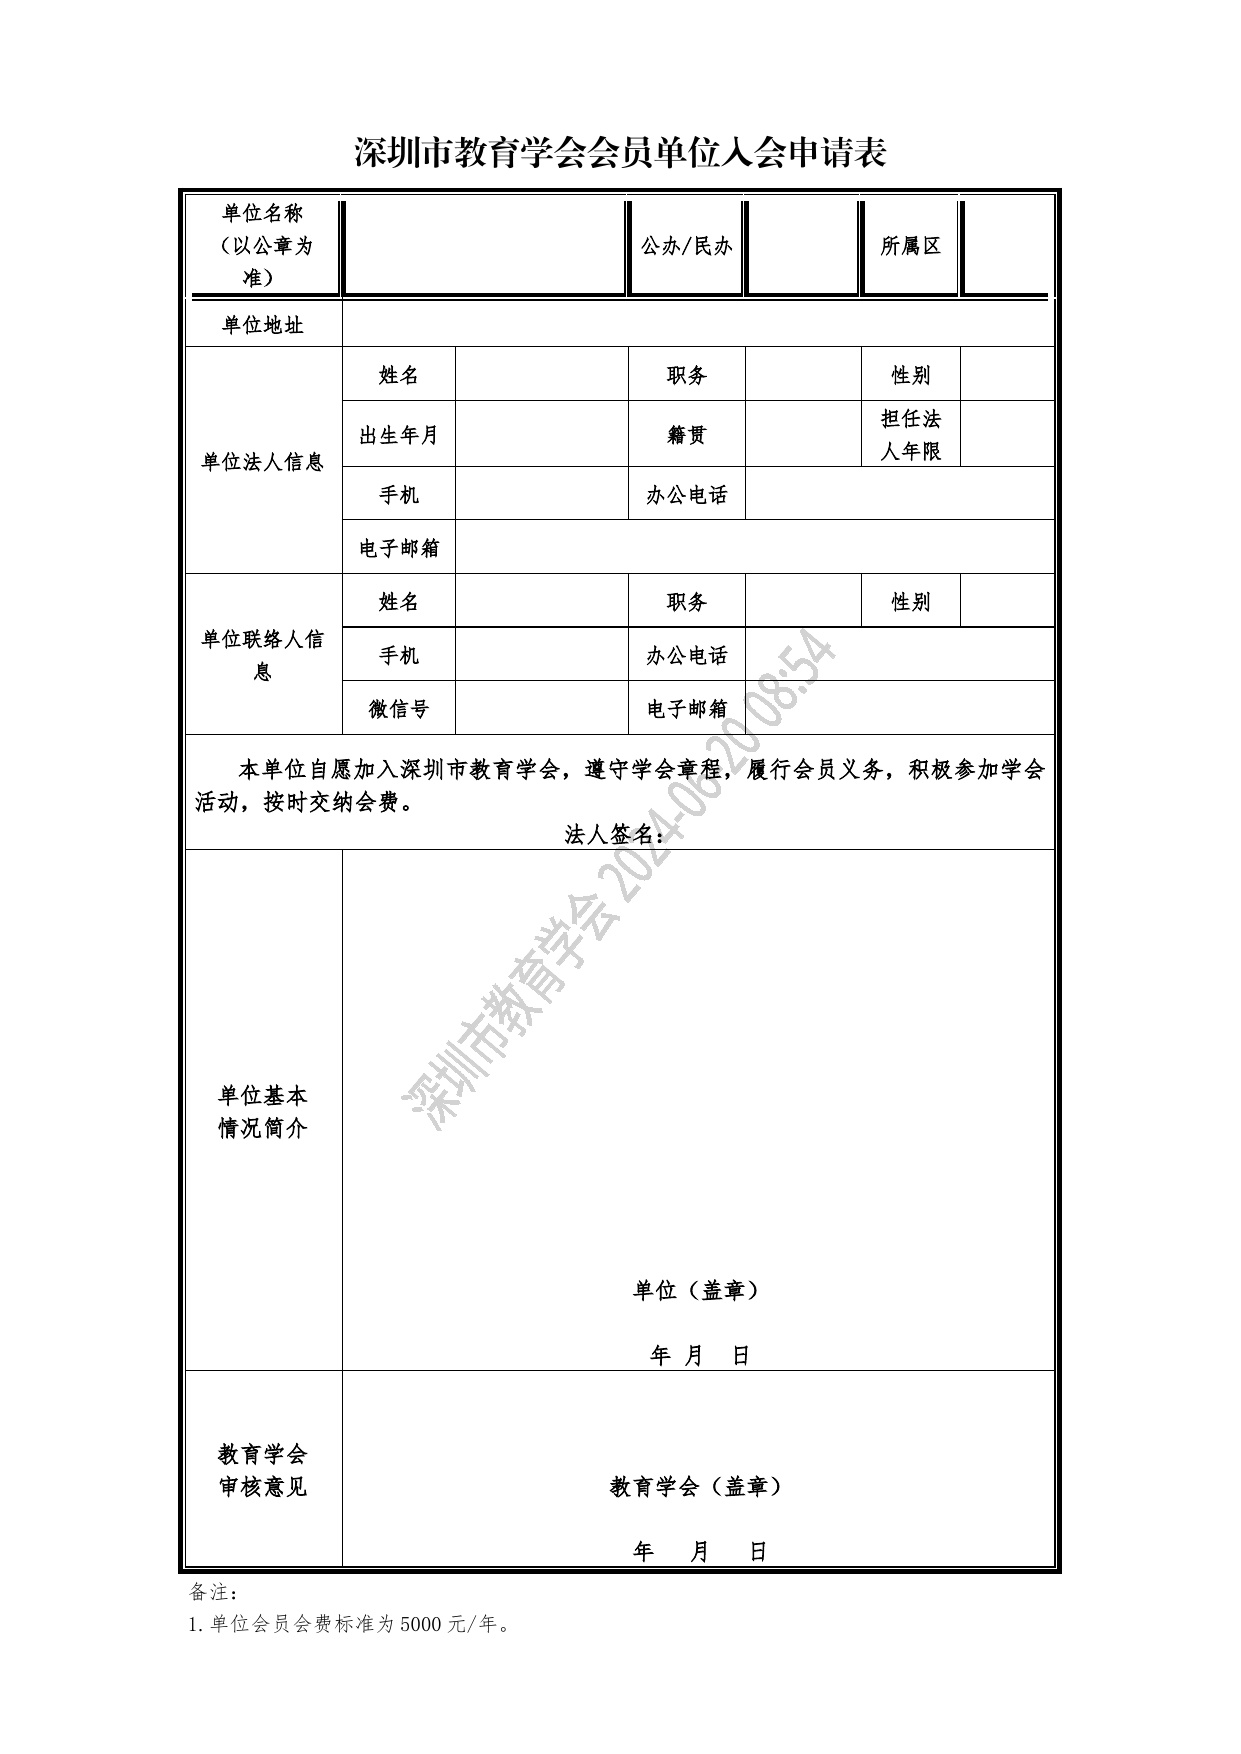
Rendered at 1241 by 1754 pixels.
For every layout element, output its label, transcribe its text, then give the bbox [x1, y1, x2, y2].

table_cell [456, 574, 628, 626]
table_cell [746, 574, 861, 626]
table_cell [456, 347, 628, 400]
table_cell [961, 347, 1054, 400]
table_cell 籍贯 [629, 401, 745, 466]
table_cell 单位地址 [183, 293, 342, 346]
table_cell 职务 [629, 574, 745, 626]
table_cell 办公电话 [629, 467, 745, 519]
table_cell 姓名 [343, 347, 455, 400]
table_cell [456, 681, 628, 733]
table_cell 性别 [862, 347, 960, 400]
table_cell 单位法人信息 [186, 347, 342, 573]
table_cell 微信号 [343, 681, 455, 733]
table_cell 手机 [343, 628, 455, 680]
table_cell 单位基本 情况简介 [186, 850, 342, 1370]
table_cell 本单位自愿加入深圳市教育学会，遵守学会章程，履行会员义务，积极参加学会活动，按时交纳会费。 法人签名： [186, 735, 1054, 849]
table_cell [746, 401, 861, 466]
table_cell [961, 401, 1054, 466]
table_cell 教育学会（盖章） 年 月 日 [343, 1371, 1054, 1566]
table_cell 手机 [343, 467, 455, 519]
table_header [961, 195, 1054, 293]
text 深圳市教育学会会员单位入会申请表 [187, 122, 1053, 187]
table_header 单位名称 （以公章为准） [183, 192, 342, 293]
text 备注： [187, 1574, 1053, 1606]
table_cell [746, 467, 1054, 519]
table_cell 担任法人年限 [862, 401, 960, 466]
table_cell [961, 574, 1054, 626]
table_cell [746, 628, 1054, 680]
table_cell 单位联络人信息 [186, 574, 342, 733]
table_header [745, 192, 861, 293]
table_cell 电子邮箱 [343, 520, 455, 573]
table_cell 出生年月 [343, 401, 455, 466]
table_cell [456, 467, 628, 519]
table_cell 电子邮箱 [629, 681, 745, 733]
table_cell [456, 401, 628, 466]
table_cell 单位（盖章） 年 月 日 [343, 850, 1054, 1370]
table_cell [343, 293, 1057, 346]
table_cell [746, 347, 861, 400]
table_cell 办公电话 [629, 628, 745, 680]
table_header [342, 192, 628, 293]
table_cell 职务 [629, 347, 745, 400]
text 1.单位会员会费标准为5000元/年。 [187, 1606, 1053, 1639]
table_header 所属区 [861, 192, 961, 293]
table_cell 教育学会 审核意见 [186, 1371, 342, 1566]
table_cell [456, 520, 1054, 573]
table_cell 姓名 [343, 574, 455, 626]
table_cell [746, 681, 1054, 733]
table_header 公办/民办 [628, 192, 745, 293]
table_cell 性别 [862, 574, 960, 626]
table_cell [456, 628, 628, 680]
